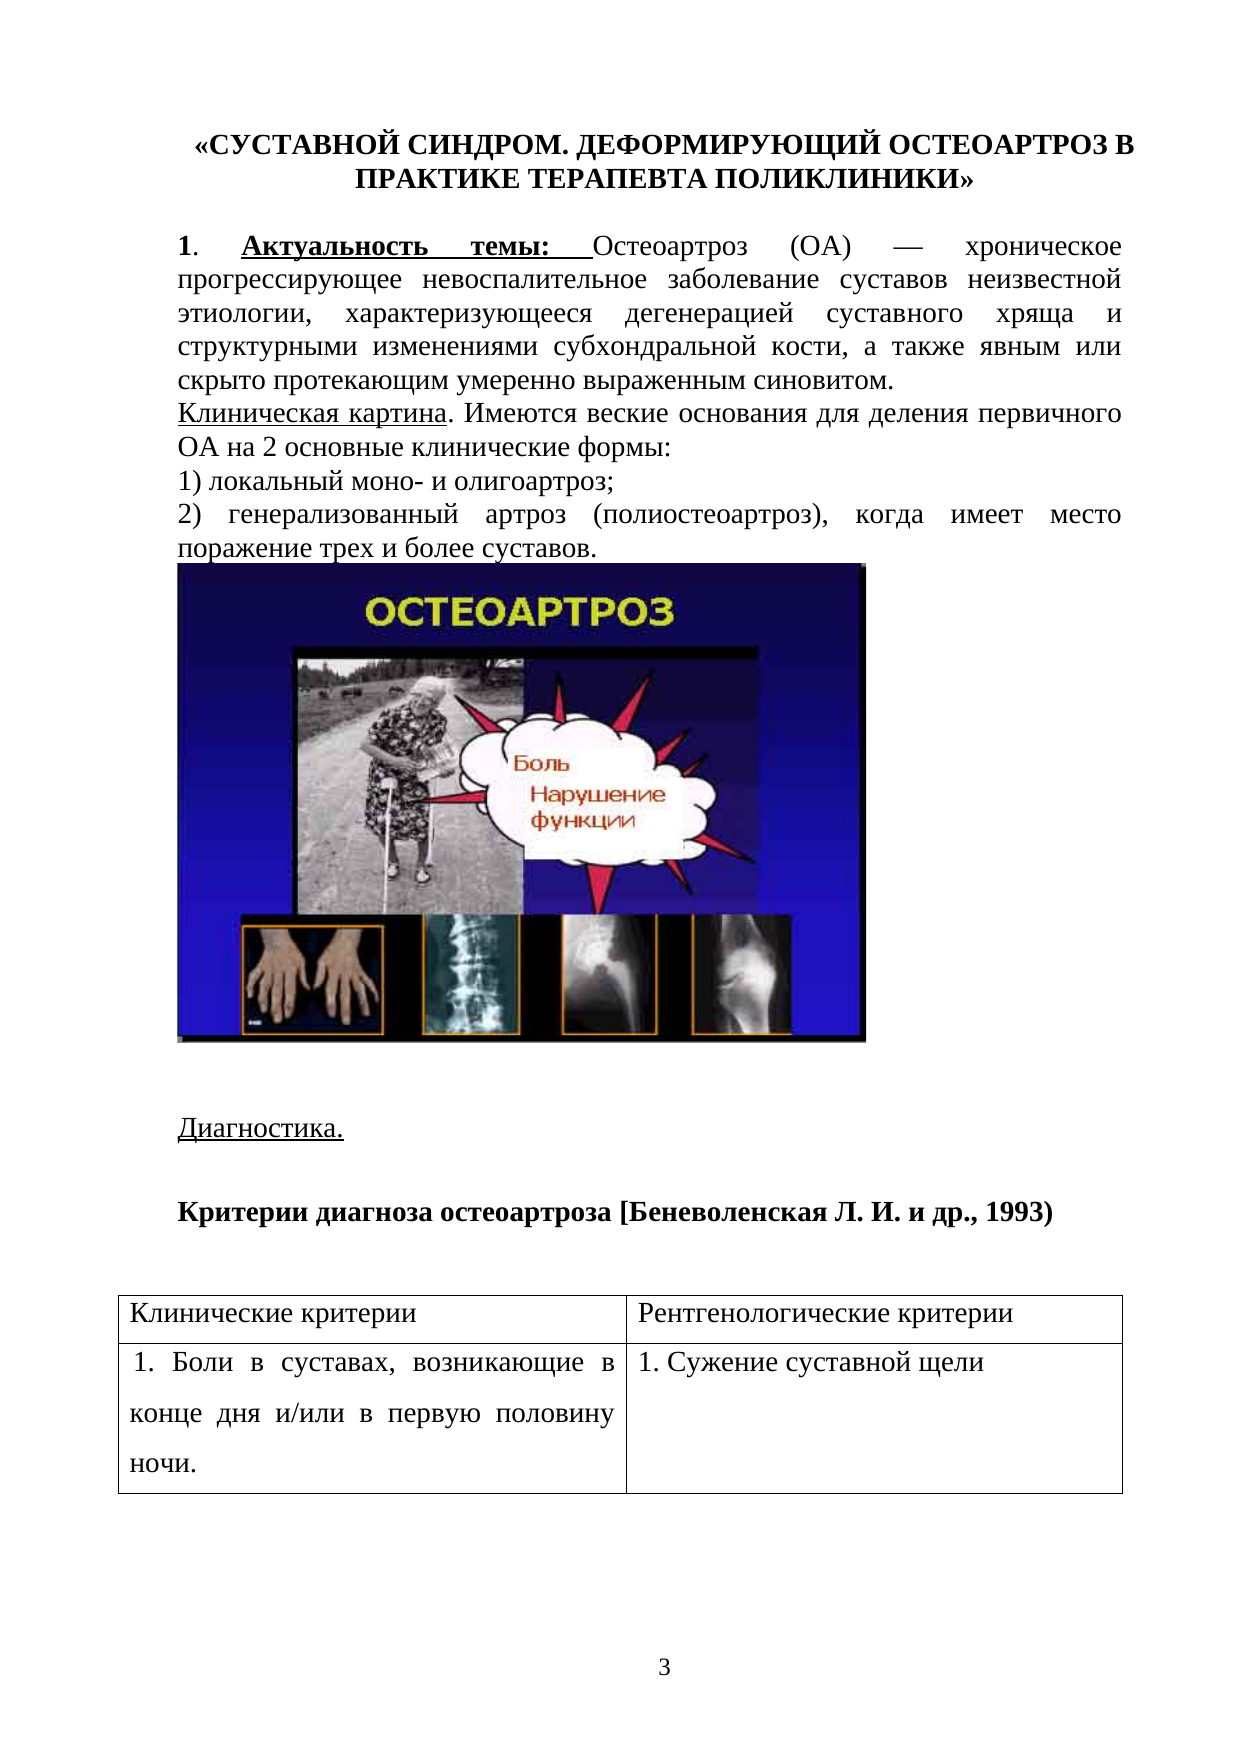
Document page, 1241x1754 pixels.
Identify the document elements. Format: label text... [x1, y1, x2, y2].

picture [177, 563, 867, 1043]
table_cell 1. Боли в суставах, возникающие в конце дня и/или в первую половину ночи. [119, 1344, 626, 1493]
text 1) локальный моно- и олигоартроз; [177, 463, 1122, 496]
table_header Рентгенологические критерии [627, 1296, 1122, 1343]
table_header Клинические критерии [119, 1296, 626, 1343]
text Клиническая картина. Имеются веские основания для деления первичного ОА на 2 основные клинические формы: [177, 396, 1122, 463]
text Диагностика. [177, 1110, 1122, 1143]
text «Суставной синдром. Деформирующий остеоартроз в практике терапевта поликлиники» [177, 127, 1152, 194]
text 1. Актуальность темы: Остеоартроз (ОА) — хроническое прогрессирующее невоспалительное заболевание суставов неизвестной этиологии, характеризующееся дегенерацией суставного хряща и структурными изменениями субхондральной кости, а также явным или скрыто протекающим умеренно выраженным синовитом. [177, 228, 1122, 396]
text 2) генерализованный артроз (полиостеоартроз), когда имеет место поражение трех и более суставов. [177, 496, 1122, 563]
text Критерии диагноза остеоартроза [Беневоленская Л. И. и др., 1993) [177, 1194, 1122, 1227]
table_cell 1. Сужение суставной щели [627, 1344, 1122, 1493]
